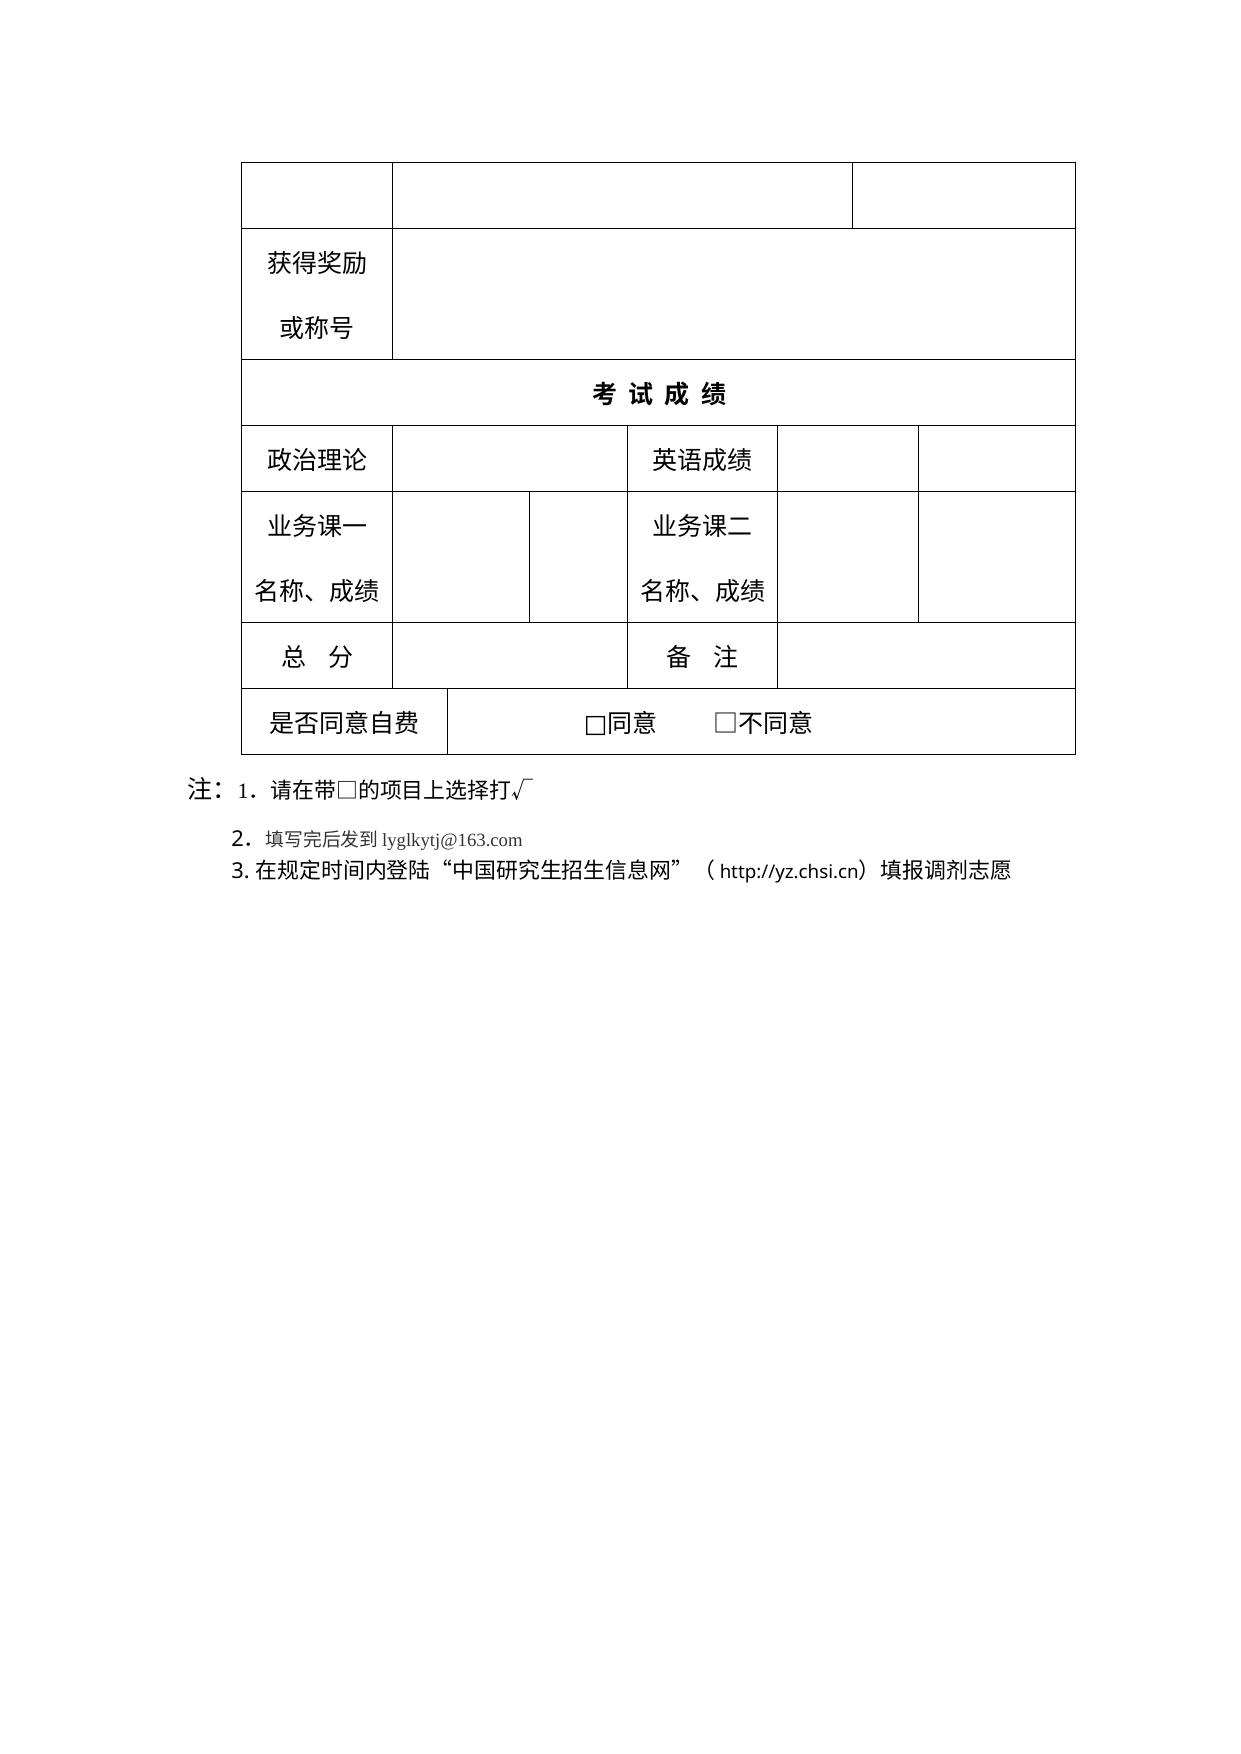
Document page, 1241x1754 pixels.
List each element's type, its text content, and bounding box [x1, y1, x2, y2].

table_cell [919, 426, 1075, 491]
table_cell [778, 492, 918, 622]
table_cell [778, 426, 918, 491]
table_cell 备 注 [628, 623, 777, 688]
table_cell [530, 492, 627, 622]
text 注：1．请在带□的项目上选择打√ [187, 755, 1053, 820]
table_cell [393, 426, 627, 491]
table_cell 英语成绩 [628, 426, 777, 491]
table_cell [242, 163, 392, 228]
table_cell 政治理论 [242, 426, 392, 491]
table_cell 业务课一 名称、成绩 [242, 492, 392, 622]
table_cell [393, 229, 1075, 359]
table_cell [393, 492, 529, 622]
table_cell □同意 □不同意 [448, 689, 1075, 754]
table_cell 业务课二 名称、成绩 [628, 492, 777, 622]
table_cell 是否同意自费 [242, 689, 447, 754]
table_cell [393, 163, 852, 228]
table_cell [919, 492, 1075, 622]
table_cell [393, 623, 627, 688]
text 3. 在规定时间内登陆“中国研究生招生信息网”（ http://yz.chsi.cn）填报调剂志愿 [187, 853, 1053, 885]
table_cell [853, 163, 1075, 228]
text 2．填写完后发到lyglkytj@163.com [187, 820, 1053, 853]
table_cell 总 分 [242, 623, 392, 688]
table_cell [778, 623, 1075, 688]
table_cell 获得奖励 或称号 [242, 229, 392, 359]
table_cell 考 试 成 绩 [242, 360, 1075, 425]
